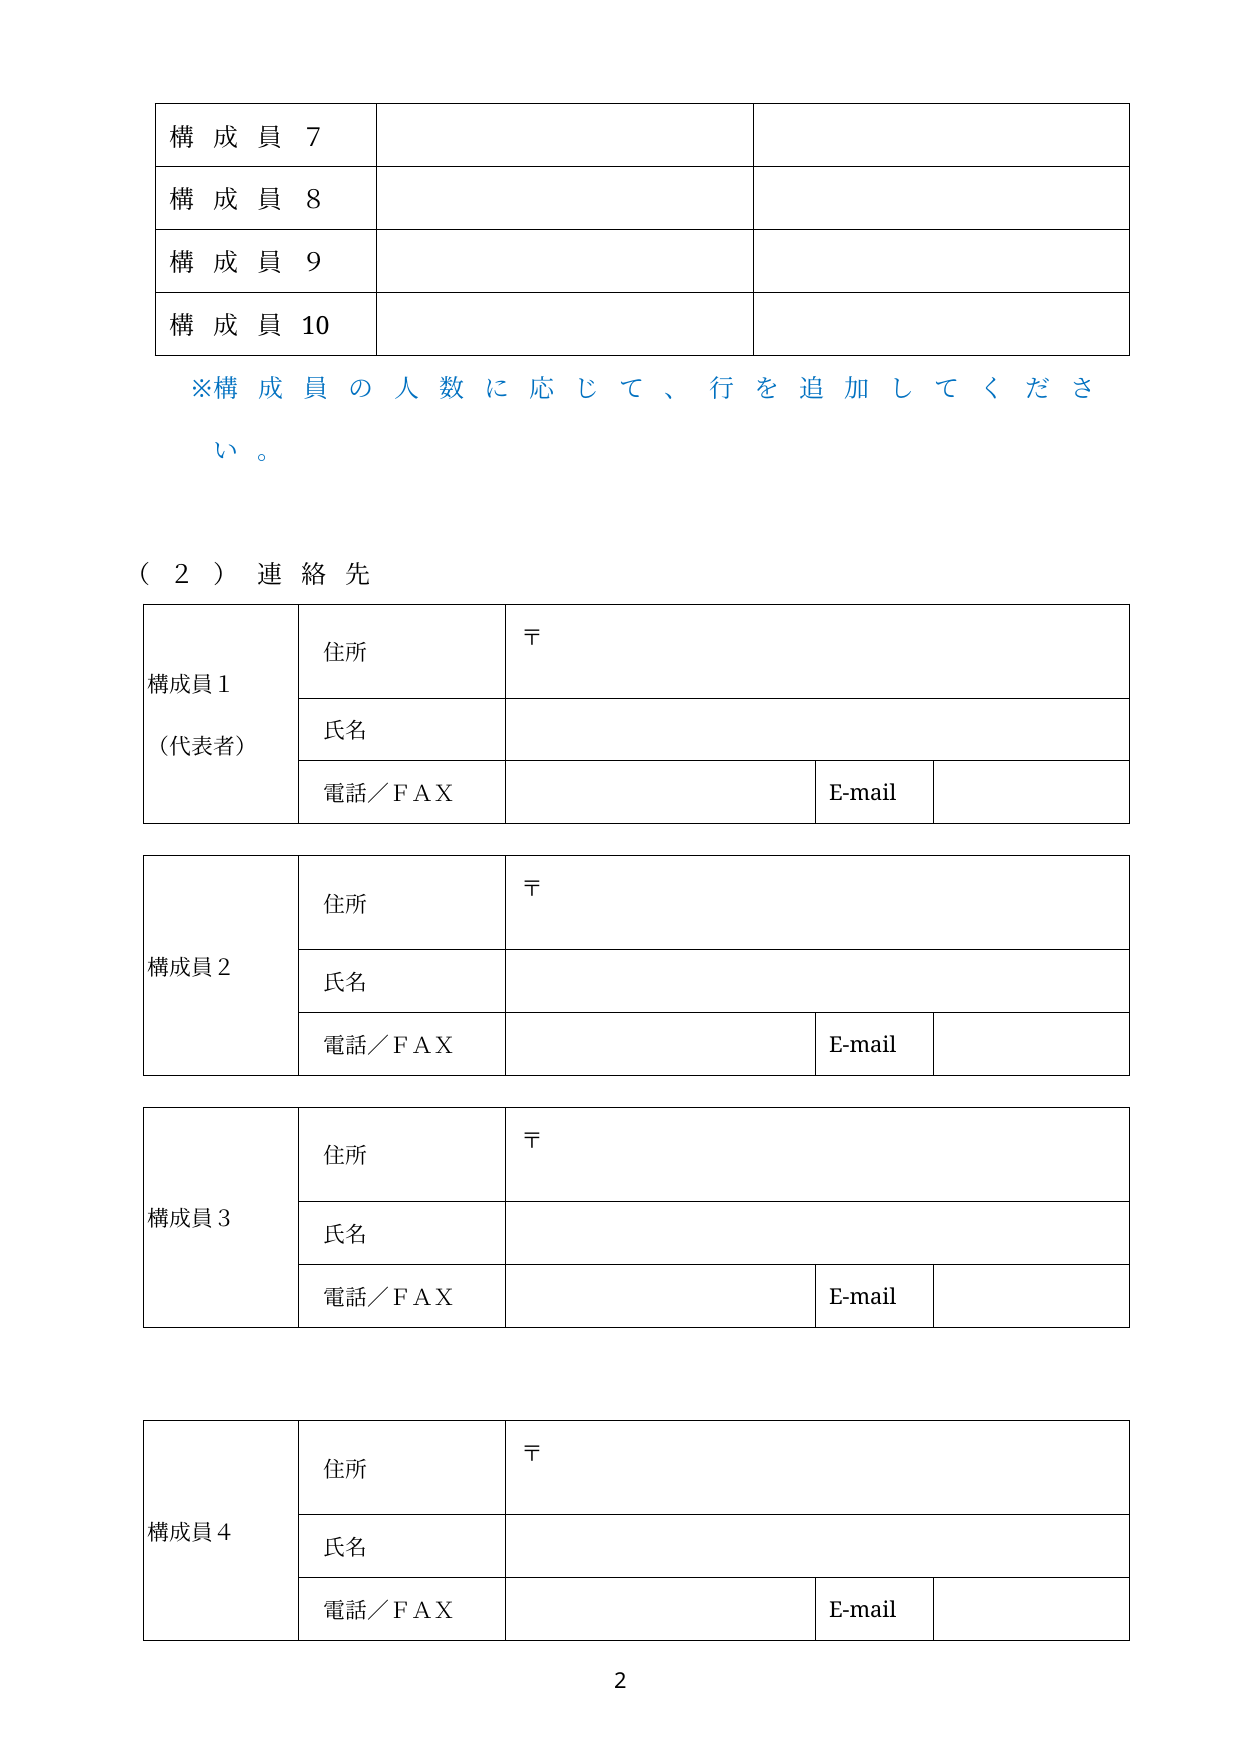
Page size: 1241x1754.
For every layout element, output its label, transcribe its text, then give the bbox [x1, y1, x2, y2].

table_cell 氏名 [299, 950, 505, 1012]
table_cell 電話／ＦＡＸ [299, 1265, 505, 1327]
table_header 〒 [506, 856, 1129, 949]
table_header 〒 [506, 1421, 1129, 1514]
table_cell E-mail [816, 1578, 933, 1640]
table_header 住所 [299, 856, 505, 949]
table_cell [506, 1515, 1129, 1577]
table_cell [754, 167, 1129, 229]
table_cell [506, 699, 1129, 760]
table_cell [754, 293, 1129, 355]
table_cell [754, 230, 1129, 292]
table_header 構成員１ （代表者） [144, 605, 298, 823]
table_cell 氏名 [299, 1515, 505, 1577]
table_cell [934, 1578, 1129, 1640]
table_cell 電話／ＦＡＸ [299, 761, 505, 823]
table_header 構成員４ [144, 1421, 298, 1640]
table_cell 構成員７ [156, 104, 376, 166]
table_cell [377, 230, 753, 292]
table_cell [934, 1013, 1129, 1075]
table_header 住所 [299, 1421, 505, 1514]
table_cell E-mail [816, 1265, 933, 1327]
table_cell [377, 293, 753, 355]
table_header 構成員２ [144, 856, 298, 1075]
table_cell E-mail [816, 1013, 933, 1075]
table_cell [506, 1013, 815, 1075]
table_cell 氏名 [299, 699, 505, 760]
table_header 〒 [506, 605, 1129, 697]
table_cell [934, 1265, 1129, 1327]
table_header 住所 [299, 1108, 505, 1201]
table_cell 電話／ＦＡＸ [299, 1013, 505, 1075]
table_cell 構成員10 [156, 293, 376, 355]
table_cell [506, 950, 1129, 1012]
table_cell [754, 104, 1129, 166]
table_header 〒 [506, 1108, 1129, 1201]
table_cell 電話／ＦＡＸ [299, 1578, 505, 1640]
table_cell [377, 167, 753, 229]
table_cell 氏名 [299, 1202, 505, 1264]
table_cell [506, 1202, 1129, 1264]
table_cell 構成員９ [156, 230, 376, 292]
table_cell [506, 761, 815, 823]
table_cell [377, 104, 753, 166]
list 構成員の人数に応じて、行を追加してください。 [170, 356, 1114, 480]
table_cell 構成員８ [156, 167, 376, 229]
text （２）連絡先 [126, 542, 1114, 603]
table_header 住所 [299, 605, 505, 697]
table_cell [506, 1578, 815, 1640]
table_cell [934, 761, 1129, 823]
table_cell E-mail [816, 761, 933, 823]
table_header 構成員３ [144, 1108, 298, 1327]
table_cell [506, 1265, 815, 1327]
